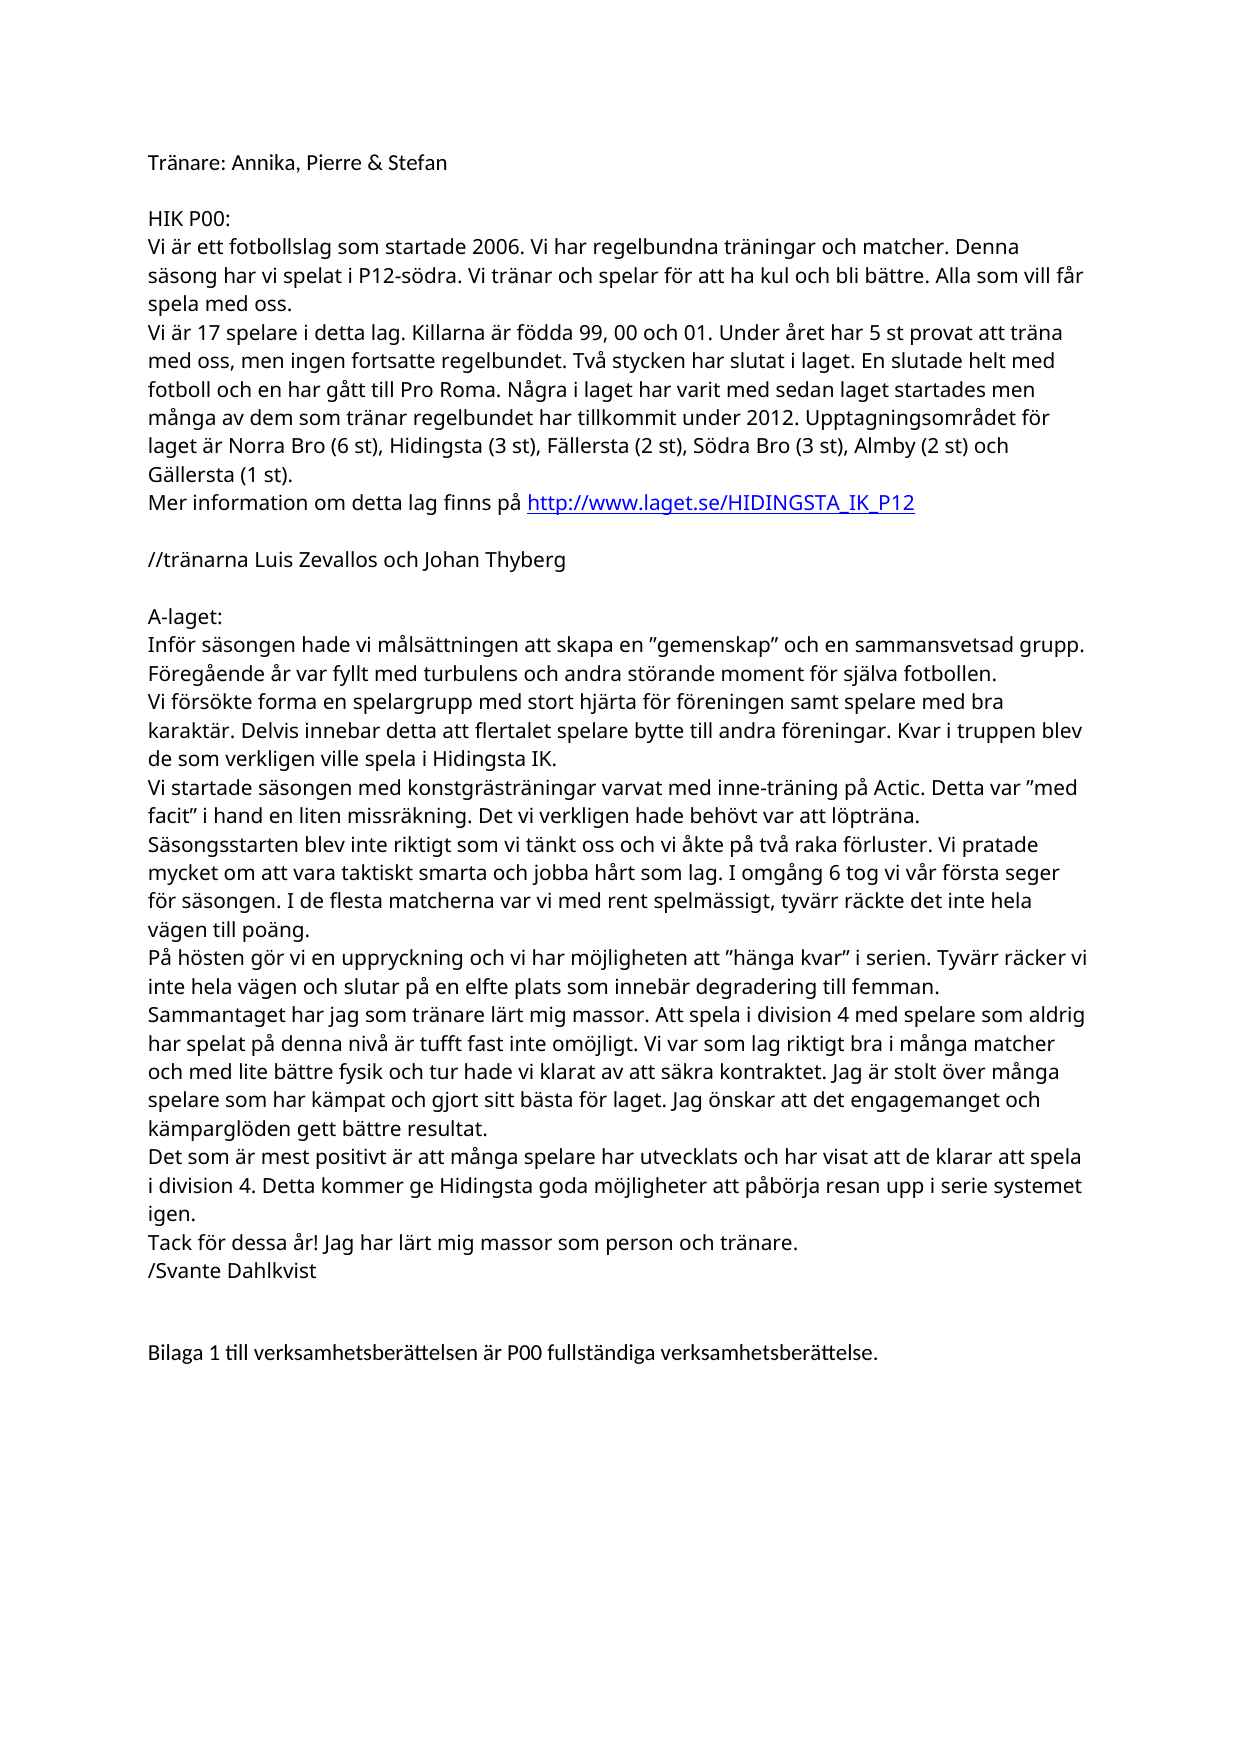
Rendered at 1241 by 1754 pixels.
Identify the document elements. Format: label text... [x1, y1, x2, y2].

text Tränare: Annika, Pierre & Stefan [148, 148, 1093, 176]
text /Svante Dahlkvist [148, 1256, 1093, 1285]
text Tack för dessa år! Jag har lärt mig massor som person och tränare. [148, 1228, 1093, 1256]
text Vi startade säsongen med konstgrästräningar varvat med inne-träning på Actic. Detta var ”med facit” i hand en liten missräkning. Det vi verkligen hade behövt var att löpträna. [148, 773, 1093, 830]
text Sammantaget har jag som tränare lärt mig massor. Att spela i division 4 med spelare som aldrig har spelat på denna nivå är tufft fast inte omöjligt. Vi var som lag riktigt bra i många matcher och med lite bättre fysik och tur hade vi klarat av att säkra kontraktet. Jag är stolt över många spelare som har kämpat och gjort sitt bästa för laget. Jag önskar att det engagemanget och kämparglöden gett bättre resultat. [148, 1000, 1093, 1142]
text Bilaga 1 till verksamhetsberättelsen är P00 fullständiga verksamhetsberättelse. [148, 1338, 1093, 1366]
text Det som är mest positivt är att många spelare har utvecklats och har visat att de klarar att spela i division 4. Detta kommer ge Hidingsta goda möjligheter att påbörja resan upp i serie systemet igen. [148, 1142, 1093, 1228]
text HIK P00: Vi är ett fotbollslag som startade 2006. Vi har regelbundna träningar och matcher. Denna säsong har vi spelat i P12-södra. Vi tränar och spelar för att ha kul och bli bättre. Alla som vill får spela med oss. Vi är 17 spelare i detta lag. Killarna är födda 99, 00 och 01. Under året har provat att träna med oss, men ingen fortsatte regelbundet. Två stycken har slutat i laget. En slutade helt med fotboll och en har gått till Pro Roma. Några i laget har varit med sedan laget startades men många av dem som tränar regelbundet har tillkommit under 2012. Upptagningsområdet för laget är Norra Bro (), Hidingsta (), Fällersta (), Södra Bro (), Almby () och Gällersta (). Mer information om detta lag finns på http://www.laget.se/HIDINGSTA_IK_P12 //tränarna Luis Zevallos och Johan Thyberg [148, 204, 1093, 574]
text Inför säsongen hade vi målsättningen att skapa en ”gemenskap” och en sammansvetsad grupp. Föregående år var fyllt med turbulens och andra störande moment för själva fotbollen. [148, 631, 1093, 687]
text A-laget: [148, 602, 1093, 631]
text Säsongsstarten blev inte riktigt som vi tänkt oss och vi åkte på två raka förluster. Vi pratade mycket om att vara taktiskt smarta och jobba hårt som lag. I omgång 6 tog vi vår första seger för säsongen. I de flesta matcherna var vi med rent spelmässigt, tyvärr räckte det inte hela vägen till poäng. [148, 830, 1093, 943]
text På hösten gör vi en uppryckning och vi har möjligheten att ”hänga kvar” i serien. Tyvärr räcker vi inte hela vägen och slutar på en elfte plats som innebär degradering till femman. [148, 943, 1093, 1000]
text Vi försökte forma en spelargrupp med stort hjärta för föreningen samt spelare med bra karaktär. Delvis innebar detta att flertalet spelare bytte till andra föreningar. Kvar i truppen blev de som verkligen ville spela i Hidingsta IK. [148, 687, 1093, 773]
